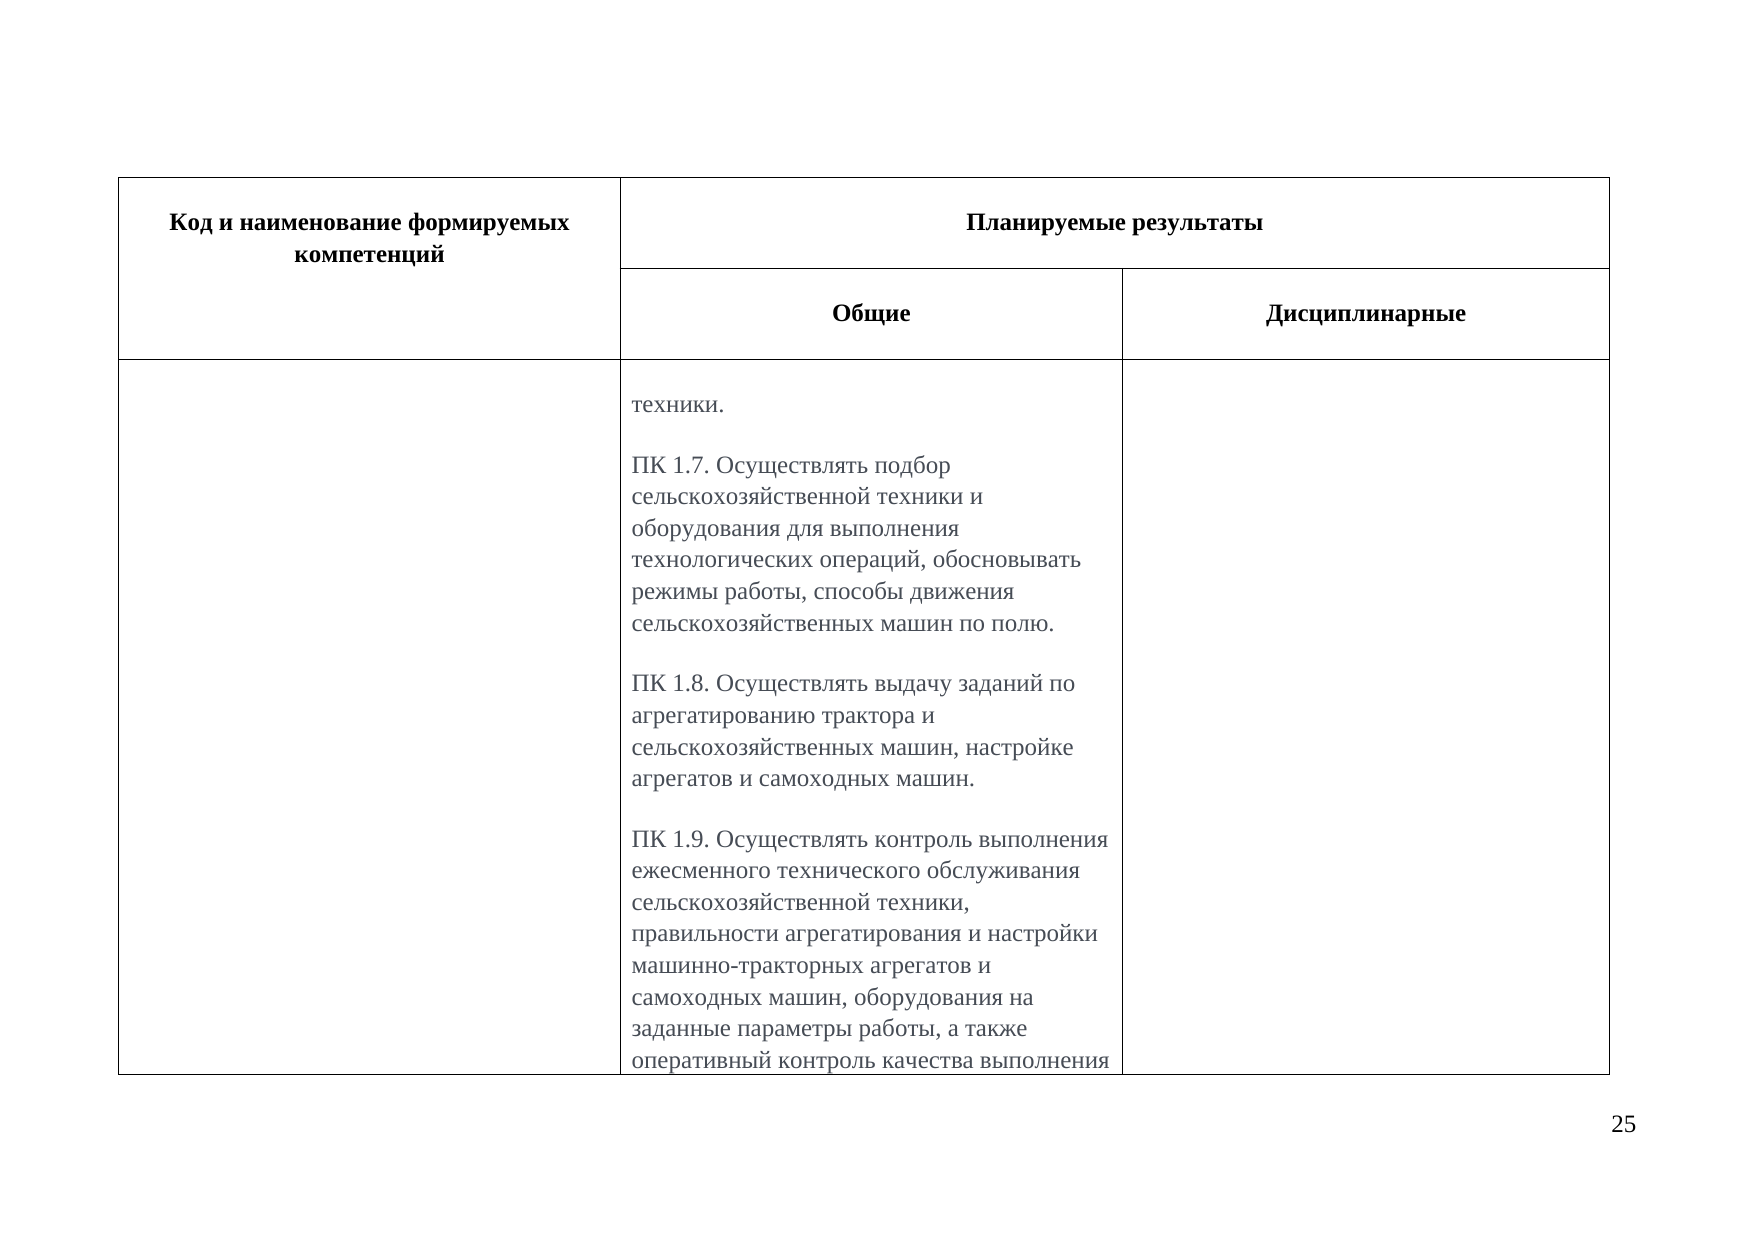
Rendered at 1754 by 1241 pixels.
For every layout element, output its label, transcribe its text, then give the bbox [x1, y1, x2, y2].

table_cell Общие [621, 269, 1122, 359]
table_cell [621, 360, 1122, 1073]
table_header Планируемые результаты [621, 178, 1609, 268]
table_cell Дисциплинарные [1123, 269, 1609, 359]
table_header Код и наименование формируемых компетенций [119, 178, 620, 359]
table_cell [119, 360, 620, 1073]
table_cell [1123, 360, 1609, 1073]
